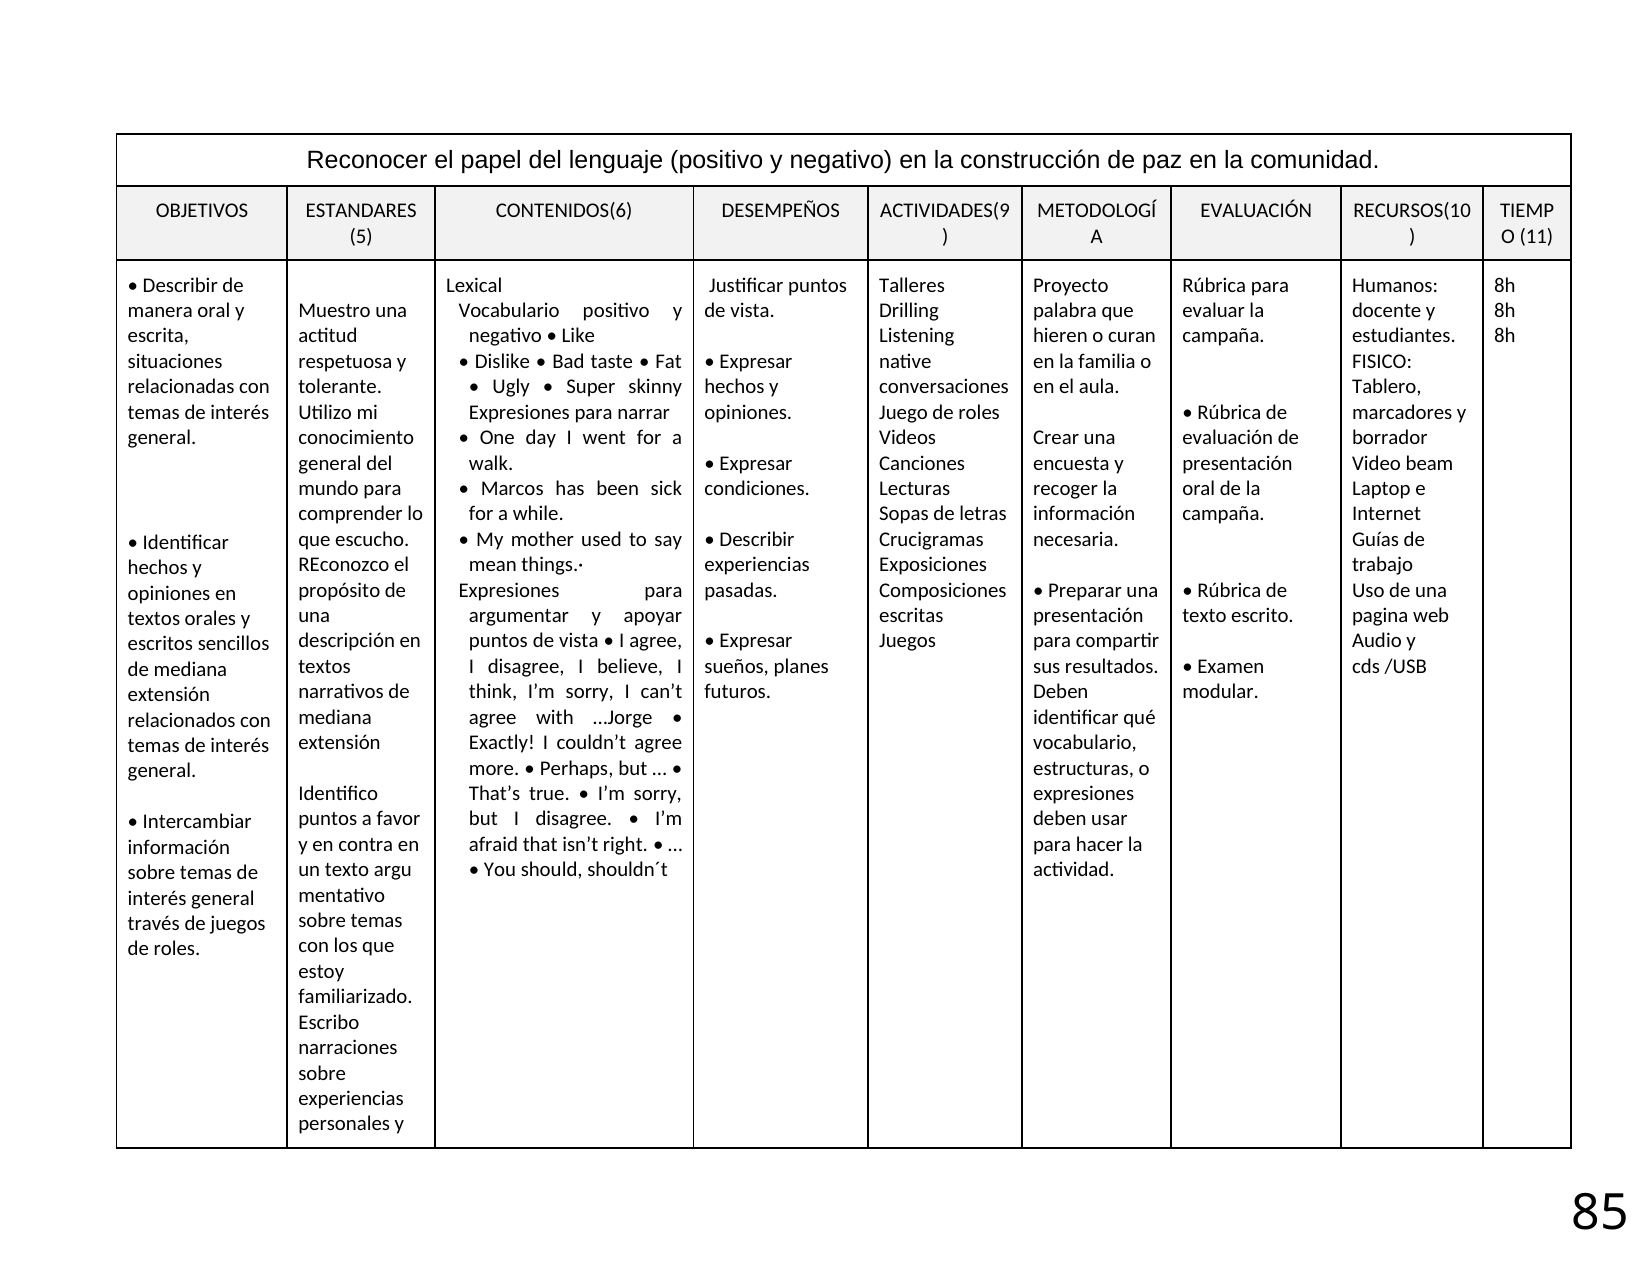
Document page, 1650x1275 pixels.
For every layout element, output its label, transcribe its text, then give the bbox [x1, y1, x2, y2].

table_cell EVALUACIÓN [1172, 187, 1340, 259]
table_cell OBJETIVOS [117, 187, 286, 259]
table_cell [288, 261, 434, 1147]
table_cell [869, 261, 1021, 1147]
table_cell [1023, 261, 1170, 1147]
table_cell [436, 261, 693, 1147]
table_cell DESEMPEÑOS [694, 187, 867, 259]
table_cell RECURSOS(10) [1342, 187, 1482, 259]
table_cell METODOLOGÍA [1023, 187, 1170, 259]
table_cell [117, 261, 286, 1147]
table_cell CONTENIDOS(6) [436, 187, 693, 259]
table_cell 8h 8h 8h [1484, 261, 1570, 1147]
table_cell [117, 135, 1570, 185]
table_cell ACTIVIDADES(9) [869, 187, 1021, 259]
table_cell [1172, 261, 1340, 1147]
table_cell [1342, 261, 1482, 1147]
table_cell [694, 261, 867, 1147]
table_cell ESTANDARES (5) [288, 187, 434, 259]
table_cell TIEMPO (11) [1484, 187, 1570, 259]
